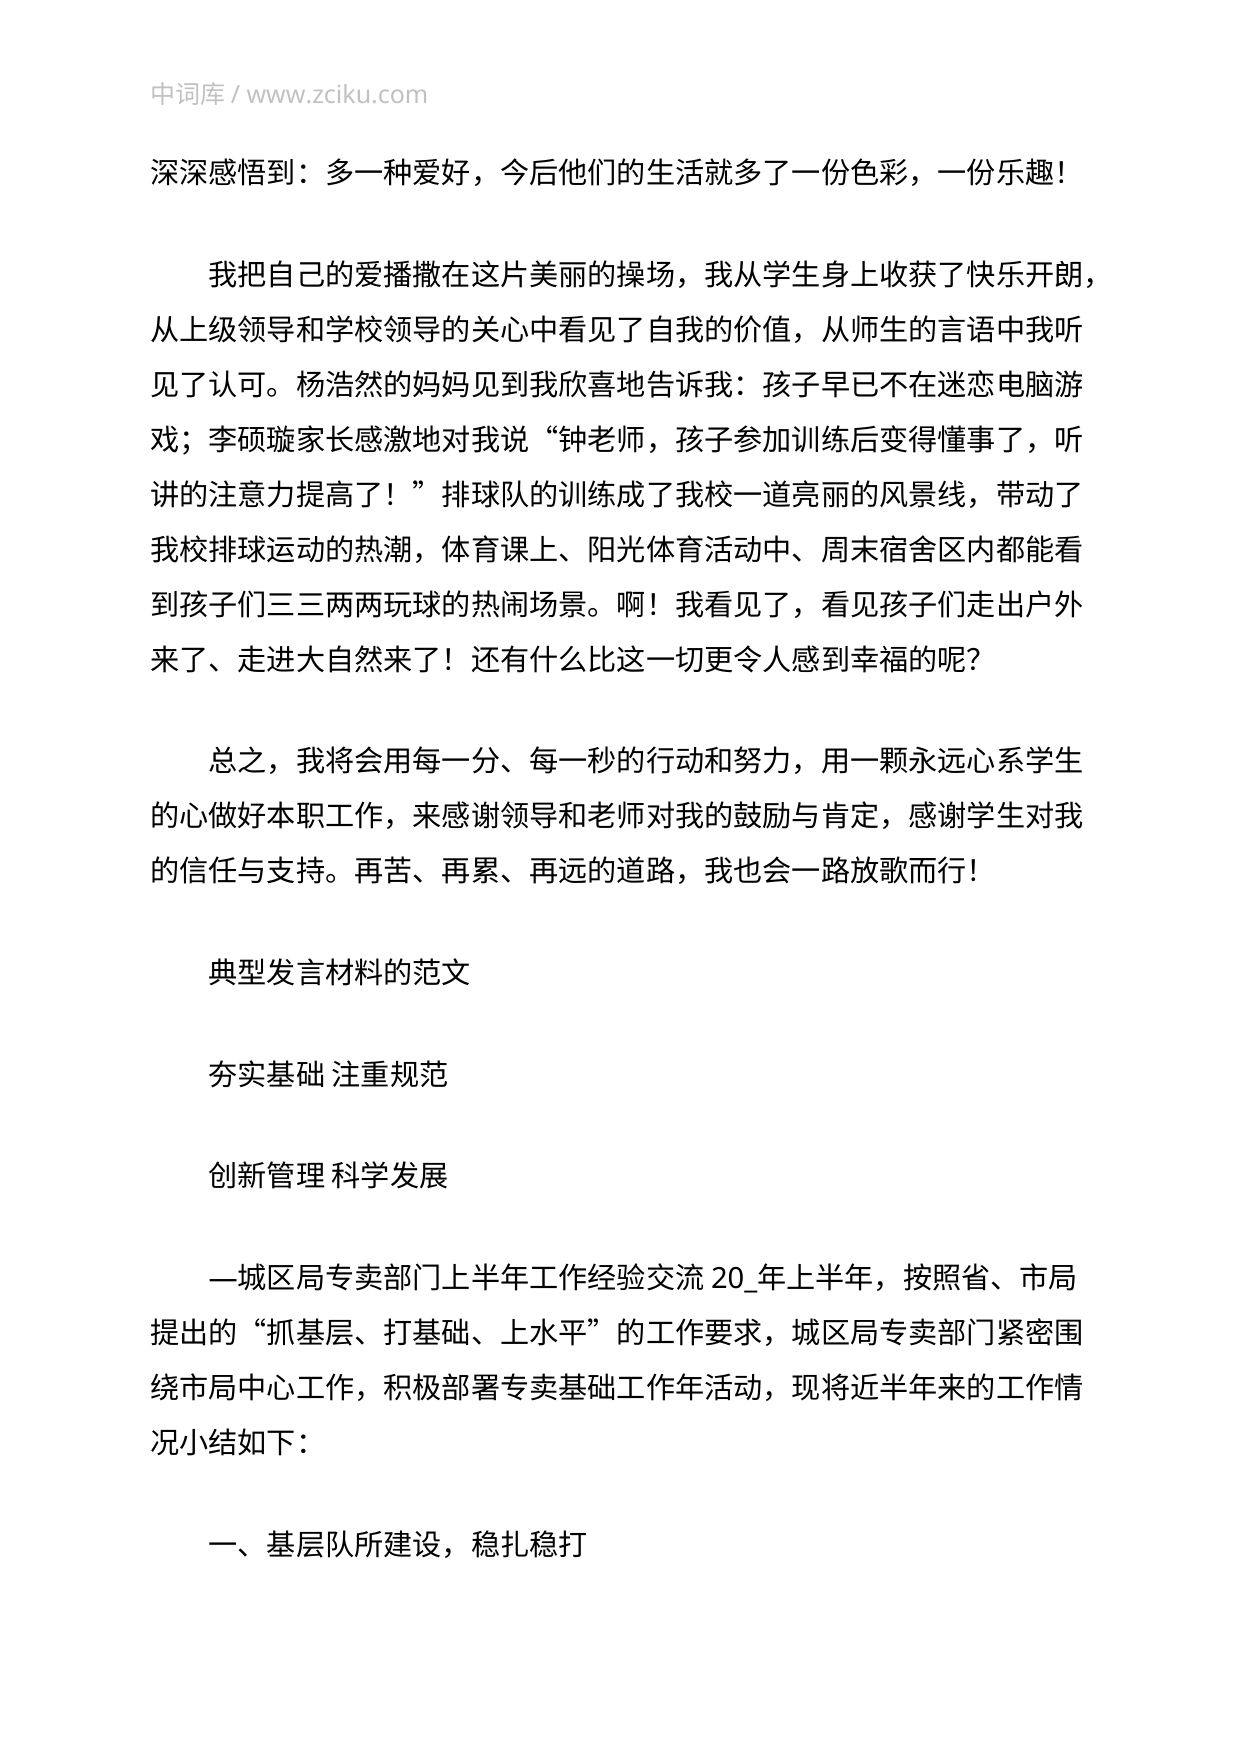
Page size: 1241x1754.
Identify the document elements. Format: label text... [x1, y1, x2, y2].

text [150, 150, 1090, 192]
text 一、基层队所建设，稳扎稳打 [150, 1521, 1090, 1563]
text —城区局专卖部门上半年工作经验交流 20_年上半年，按照省、市局提出的“抓基层、打基础、上水平”的工作要求，城区局专卖部门紧密围绕市局中心工作，积极部署专卖基础工作年活动，现将近半年来的工作情况小结如下： [150, 1255, 1090, 1462]
text 总之，我将会用每一分、每一秒的行动和努力，用一颗永远心系学生的心做好本职工作，来感谢领导和老师对我的鼓励与肯定，感谢学生对我的信任与支持。再苦、再累、再远的道路，我也会一路放歌而行！ [150, 738, 1090, 890]
text 创新管理 科学发展 [150, 1153, 1090, 1195]
text 我把自己的爱播撒在这片美丽的操场，我从学生身上收获了快乐开朗，从上级领导和学校领导的关心中看见了自我的价值，从师生的言语中我听见了认可。杨浩然的妈妈见到我欣喜地告诉我：孩子早已不在迷恋电脑游戏；李硕璇家长感激地对我说“钟老师，孩子参加训练后变得懂事了，听讲的注意力提高了！”排球队的训练成了我校一道亮丽的风景线，带动了我校排球运动的热潮，体育课上、阳光体育活动中、周末宿舍区内都能看到孩子们三三两两玩球的热闹场景。啊！我看见了，看见孩子们走出户外来了、走进大自然来了！还有什么比这一切更令人感到幸福的呢？ [150, 252, 1090, 678]
text 夯实基础 注重规范 [150, 1051, 1090, 1093]
text 典型发言材料的范文 [150, 949, 1090, 992]
